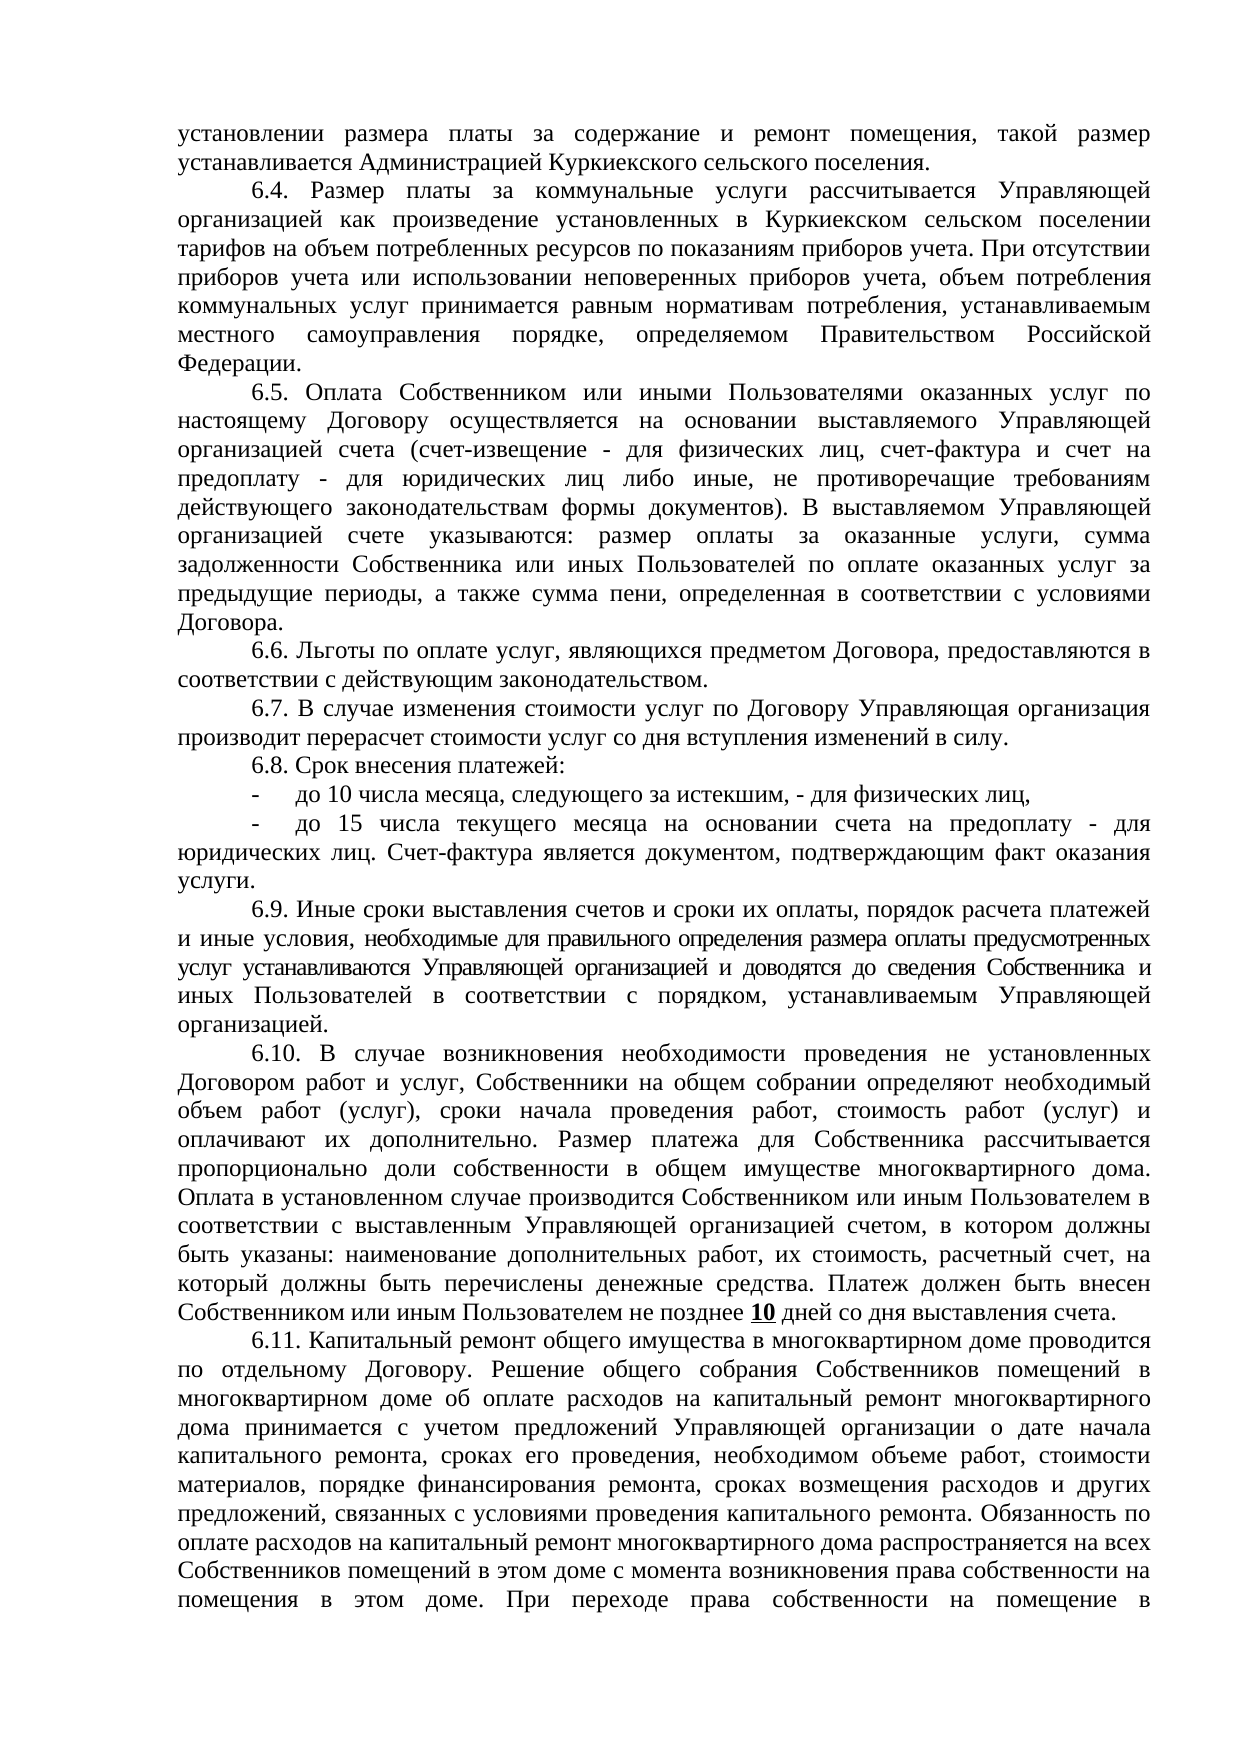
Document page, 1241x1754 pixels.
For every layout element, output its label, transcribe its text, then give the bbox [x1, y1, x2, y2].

text 6.6. Льготы по оплате услуг, являющихся предметом Договора, предоставляются в соответствии с действующим законодательством. [177, 636, 1152, 693]
text - до 10 числа месяца, следующего за истекшим, - для физических лиц, [177, 779, 1152, 808]
text - до 15 числа текущего месяца на основании счета на предоплату - для юридических лиц. Счет-фактура является документом, подтверждающим факт оказания услуги. [177, 808, 1152, 894]
text 6.9. Иные сроки выставления счетов и сроки их оплаты, порядок расчета платежей и иные условия, необходимые для правильного определения размера оплаты предусмотренных услуг устанавливаются Управляющей организацией и доводятся до сведения Собственника и иных Пользователей в соответствии с порядком, устанавливаемым Управляющей организацией. [177, 894, 1152, 1038]
text 6.5. Оплата Собственником или иными Пользователями оказанных услуг по настоящему Договору осуществляется на основании выставляемого Управляющей организацией счета (счет-извещение - для физических лиц, счет-фактура и счет на предоплату - для юридических лиц либо иные, не противоречащие требованиям действующего законодательствам формы документов). В выставляемом Управляющей организацией счете указываются: размер оплаты за оказанные услуги, сумма задолженности Собственника или иных Пользователей по оплате оказанных услуг за предыдущие периоды, а также сумма пени, определенная в соответствии с условиями Договора. [177, 377, 1152, 636]
text 6.8. Срок внесения платежей: [177, 751, 1152, 779]
text 6.4. Размер платы за коммунальные услуги рассчитывается Управляющей организацией как произведение установленных в Куркиекском сельском поселении тарифов на объем потребленных ресурсов по показаниям приборов учета. При отсутствии приборов учета или использовании неповеренных приборов учета, объем потребления коммунальных услуг принимается равным нормативам потребления, устанавливаемым местного самоуправления порядке, определяемом Правительством Российской Федерации. [177, 176, 1152, 377]
text 6.10. В случае возникновения необходимости проведения не установленных Договором работ и услуг, Собственники на общем собрании определяют необходимый объем работ (услуг), сроки начала проведения работ, стоимость работ (услуг) и оплачивают их дополнительно. Размер платежа для Собственника рассчитывается пропорционально доли собственности в общем имуществе многоквартирного дома. Оплата в установленном случае производится Собственником или иным Пользователем в соответствии с выставленным Управляющей организацией счетом, в котором должны быть указаны: наименование дополнительных работ, их стоимость, расчетный счет, на который должны быть перечислены денежные средства. Платеж должен быть внесен Собственником или иным Пользователем не позднее 10 дней со дня выставления счета. [177, 1038, 1152, 1326]
text 6.7. В случае изменения стоимости услуг по Договору Управляющая организация производит перерасчет стоимости услуг со дня вступления изменений в силу. [177, 693, 1152, 751]
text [177, 1326, 1152, 1613]
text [177, 118, 1152, 176]
